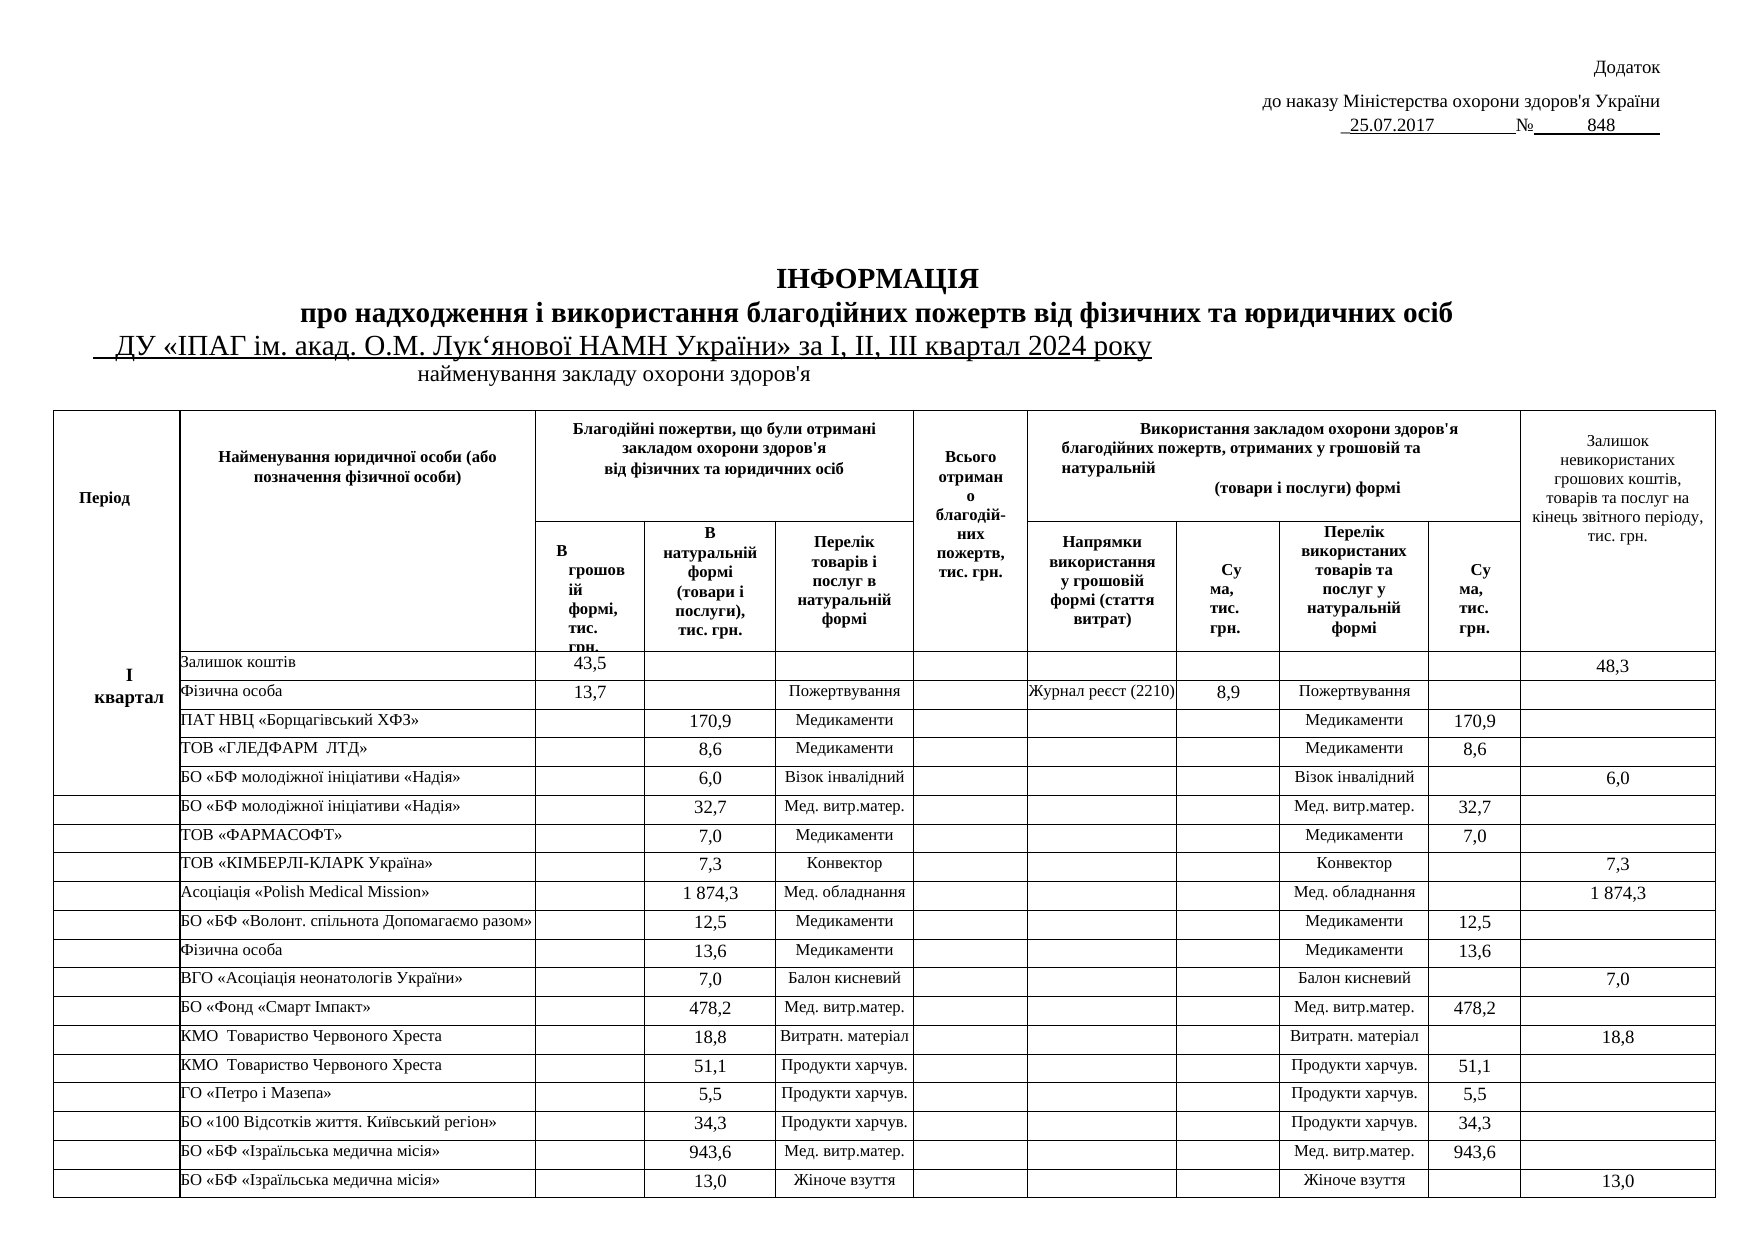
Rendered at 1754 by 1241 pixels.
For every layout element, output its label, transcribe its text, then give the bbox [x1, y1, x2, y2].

table_cell Напрямки використання у грошовій формі (стаття витрат) [1028, 522, 1176, 651]
text про надходження і використання благодійних пожертв від фізичних та юридичних осіб [94, 295, 1660, 329]
table_cell [1177, 940, 1279, 967]
table_cell 7,0 [645, 968, 775, 996]
table_cell [1028, 968, 1176, 996]
table_cell [1521, 1055, 1715, 1082]
table_cell 34,3 [645, 1112, 775, 1140]
table_cell 1 874,3 [1521, 882, 1715, 910]
table_cell 170,9 [1429, 710, 1520, 737]
table_cell [1429, 1026, 1520, 1053]
table_cell 13,6 [1429, 940, 1520, 967]
table_cell Балон кисневий [776, 968, 913, 996]
table_cell Асоціація «Polish Medical Mission» [181, 882, 535, 910]
table_cell [1177, 652, 1279, 680]
table_cell 48,3 [1521, 652, 1715, 680]
table_header Період І квартал [54, 411, 179, 795]
table_cell [54, 1055, 179, 1082]
table_cell [1429, 853, 1520, 881]
table_cell [1177, 882, 1279, 910]
table_cell [645, 652, 775, 680]
table_cell [914, 767, 1027, 795]
table_cell БО «100 Відсотків життя. Київський регіон» [181, 1112, 535, 1140]
table_cell [1177, 1055, 1279, 1082]
table_cell [914, 796, 1027, 823]
table_cell [536, 882, 644, 910]
table_cell [1177, 710, 1279, 737]
table_cell ГО «Петро і Мазепа» [181, 1083, 535, 1111]
table_cell [536, 710, 644, 737]
table_cell [1028, 1170, 1176, 1197]
table_cell 943,6 [1429, 1141, 1520, 1168]
table_cell 13,6 [645, 940, 775, 967]
table_cell [1429, 968, 1520, 996]
table_cell Мед. витр.матер. [776, 997, 913, 1025]
table_cell [536, 940, 644, 967]
table_cell Витратн. матеріал [1280, 1026, 1428, 1053]
text ІНФОРМАЦІЯ [94, 262, 1660, 295]
table_cell Медикаменти [1280, 710, 1428, 737]
table_cell [536, 1026, 644, 1053]
table_cell [54, 1141, 179, 1168]
table_cell 8,9 [1177, 681, 1279, 708]
table_cell 170,9 [645, 710, 775, 737]
table_cell 13,0 [1521, 1170, 1715, 1197]
table_cell [1177, 796, 1279, 823]
table_cell [1177, 997, 1279, 1025]
table_cell 32,7 [1429, 796, 1520, 823]
table_cell [914, 1170, 1027, 1197]
table_cell [1429, 882, 1520, 910]
table_cell 8,6 [1429, 738, 1520, 766]
table_cell [914, 853, 1027, 881]
table_cell Мед. витр.матер. [1280, 1141, 1428, 1168]
table_header Використання закладом охорони здоров'я благодійних пожертв, отриманих у грошовій та натуральній (товари і послуги) формі [1028, 411, 1520, 521]
table_cell Візок інвалідний [1280, 767, 1428, 795]
table_cell Перелік використаних товарів та послуг у натуральній формі [1280, 522, 1428, 651]
table_cell Фізична особа [181, 940, 535, 967]
table_cell [1521, 681, 1715, 708]
table_cell [1521, 710, 1715, 737]
table_cell [1028, 796, 1176, 823]
table_cell БО «БФ «Ізраїльська медична місія» [181, 1170, 535, 1197]
table_cell 18,8 [1521, 1026, 1715, 1053]
table_cell [1028, 1141, 1176, 1168]
table_cell ТОВ «ФАРМАСОФТ» [181, 825, 535, 852]
table_cell 6,0 [645, 767, 775, 795]
table_cell 5,5 [645, 1083, 775, 1111]
table_cell [54, 911, 179, 938]
table_cell 478,2 [1429, 997, 1520, 1025]
table_cell Продукти харчув. [1280, 1055, 1428, 1082]
table_cell [54, 1112, 179, 1140]
table_cell Мед. обладнання [1280, 882, 1428, 910]
table_cell Перелік товарів і послуг в натуральній формі [776, 522, 913, 651]
table_cell [1521, 825, 1715, 852]
table_cell [1521, 796, 1715, 823]
table_cell Медикаменти [1280, 940, 1428, 967]
table_cell [1521, 1083, 1715, 1111]
table_cell Продукти харчув. [1280, 1112, 1428, 1140]
table_cell [776, 652, 913, 680]
table_header Найменування юридичної особи (або позначення фізичної особи) [181, 411, 535, 651]
table_cell [536, 853, 644, 881]
table_cell Журнал реєст (2210) [1028, 681, 1176, 708]
table_header Залишок невикористаних грошових коштів, товарів та послуг на кінець звітного періоду, тис. грн. [1521, 411, 1715, 651]
table_cell Мед. витр.матер. [776, 796, 913, 823]
table_cell [1028, 1112, 1176, 1140]
table_cell ТОВ «ГЛЕДФАРМ ЛТД» [181, 738, 535, 766]
table_cell [1429, 681, 1520, 708]
table_cell [1521, 997, 1715, 1025]
table_cell [914, 911, 1027, 938]
table_cell Мед. обладнання [776, 882, 913, 910]
table_cell [54, 825, 179, 852]
table_cell Сума, тис. грн. [1177, 522, 1279, 651]
table_cell ТОВ «КІМБЕРЛІ-КЛАРК Україна» [181, 853, 535, 881]
table_cell [1177, 1170, 1279, 1197]
table_cell [536, 1055, 644, 1082]
table_cell [1028, 882, 1176, 910]
table_cell 478,2 [645, 997, 775, 1025]
table_cell 34,3 [1429, 1112, 1520, 1140]
table_cell КМО Товариство Червоного Хреста [181, 1055, 535, 1082]
table_cell БО «БФ молодіжної ініціативи «Надія» [181, 796, 535, 823]
table_cell [536, 796, 644, 823]
table_cell [1028, 1026, 1176, 1053]
table_cell 13,0 [645, 1170, 775, 1197]
table_cell Медикаменти [1280, 825, 1428, 852]
table_cell [1177, 738, 1279, 766]
table_cell Медикаменти [1280, 738, 1428, 766]
table_cell Жіноче взуття [776, 1170, 913, 1197]
table_cell Медикаменти [776, 738, 913, 766]
table_cell [1028, 997, 1176, 1025]
table_cell [536, 767, 644, 795]
table_cell [1280, 652, 1428, 680]
table_cell [1521, 738, 1715, 766]
table_cell [914, 1141, 1027, 1168]
table_cell [1028, 853, 1176, 881]
table_cell Конвектор [1280, 853, 1428, 881]
table_cell В грошовій формі, тис. грн. [536, 522, 644, 651]
table_cell 12,5 [1429, 911, 1520, 938]
table_cell [1028, 1083, 1176, 1111]
table_header Благодійні пожертви, що були отримані закладом охорони здоров'я від фізичних та юридичних осіб [536, 411, 913, 521]
table_cell 6,0 [1521, 767, 1715, 795]
table_cell 7,3 [645, 853, 775, 881]
table_cell Продукти харчув. [1280, 1083, 1428, 1111]
table_cell БО «Фонд «Смарт Імпакт» [181, 997, 535, 1025]
table_header Всього отримано благодій- них пожертв, тис. грн. [914, 411, 1027, 651]
table_cell [1429, 1170, 1520, 1197]
table_cell [914, 940, 1027, 967]
table_cell 943,6 [645, 1141, 775, 1168]
table_cell [54, 940, 179, 967]
table_cell Медикаменти [776, 825, 913, 852]
table_cell [536, 968, 644, 996]
table_cell Медикаменти [1280, 911, 1428, 938]
table_cell 7,0 [1521, 968, 1715, 996]
table_cell [914, 882, 1027, 910]
table_cell [1429, 652, 1520, 680]
table_cell Продукти харчув. [776, 1112, 913, 1140]
table_cell [1028, 940, 1176, 967]
table_cell В натуральній формі (товари і послуги), тис. грн. [645, 522, 775, 651]
table_cell [914, 1026, 1027, 1053]
table_cell [914, 738, 1027, 766]
table_cell 13,7 [536, 681, 644, 708]
table_cell Сума, тис. грн. [1429, 522, 1520, 651]
table_cell [914, 1083, 1027, 1111]
table_cell [54, 1170, 179, 1197]
table_cell [1429, 767, 1520, 795]
table_cell Витратн. матеріал [776, 1026, 913, 1053]
table_cell [914, 681, 1027, 708]
table_cell 18,8 [645, 1026, 775, 1053]
table_cell [54, 882, 179, 910]
table_cell [54, 1026, 179, 1053]
table_cell 51,1 [645, 1055, 775, 1082]
table_cell [54, 997, 179, 1025]
table_cell КМО Товариство Червоного Хреста [181, 1026, 535, 1053]
table_cell [1177, 911, 1279, 938]
table_cell [1177, 825, 1279, 852]
table_cell Балон кисневий [1280, 968, 1428, 996]
table_cell 43,5 [536, 652, 644, 680]
table_cell Продукти харчув. [776, 1083, 913, 1111]
table_cell БО «БФ «Ізраїльська медична місія» [181, 1141, 535, 1168]
table_cell 1 874,3 [645, 882, 775, 910]
text найменування закладу охорони здоров'я [417, 362, 1660, 386]
table_cell [914, 652, 1027, 680]
table_cell [54, 853, 179, 881]
table_cell 32,7 [645, 796, 775, 823]
table_cell Мед. витр.матер. [1280, 997, 1428, 1025]
text ДУ «ІПАГ ім. акад. О.М. Лук‘янової НАМН України» за І, ІІ, ІІІ квартал 2024 року [93, 329, 1660, 362]
table_cell [1521, 940, 1715, 967]
table_cell [536, 1112, 644, 1140]
table_cell [914, 1112, 1027, 1140]
table_cell [914, 997, 1027, 1025]
table_cell [645, 681, 775, 708]
table_cell 7,3 [1521, 853, 1715, 881]
table_cell Мед. витр.матер. [1280, 796, 1428, 823]
table_cell 5,5 [1429, 1083, 1520, 1111]
table_cell [1028, 1055, 1176, 1082]
table_cell 8,6 [645, 738, 775, 766]
table_cell [1521, 1141, 1715, 1168]
table_cell Візок інвалідний [776, 767, 913, 795]
table_cell 7,0 [1429, 825, 1520, 852]
table_cell [914, 1055, 1027, 1082]
table_cell Пожертвування [1280, 681, 1428, 708]
table_cell [54, 1083, 179, 1111]
table_cell Мед. витр.матер. [776, 1141, 913, 1168]
table_cell 51,1 [1429, 1055, 1520, 1082]
table_cell [536, 911, 644, 938]
table_cell ВГО «Асоціація неонатологів України» [181, 968, 535, 996]
table_cell [1028, 825, 1176, 852]
table_cell [536, 825, 644, 852]
table_cell [1177, 1141, 1279, 1168]
table_cell [1177, 1026, 1279, 1053]
table_cell [1028, 738, 1176, 766]
table_cell [536, 1083, 644, 1111]
table_cell [54, 968, 179, 996]
table_cell [1028, 710, 1176, 737]
table_cell БО «БФ «Волонт. спільнота Допомагаємо разом» [181, 911, 535, 938]
table_cell [536, 1141, 644, 1168]
table_cell [1028, 767, 1176, 795]
table_cell [536, 997, 644, 1025]
table_cell [914, 710, 1027, 737]
table_cell БО «БФ молодіжної ініціативи «Надія» [181, 767, 535, 795]
table_cell [1028, 652, 1176, 680]
table_cell Медикаменти [776, 940, 913, 967]
table_cell [1177, 968, 1279, 996]
text Додаток [1030, 47, 1660, 80]
table_cell Жіноче взуття [1280, 1170, 1428, 1197]
table_cell Продукти харчув. [776, 1055, 913, 1082]
table_cell [1177, 1083, 1279, 1111]
table_cell Медикаменти [776, 911, 913, 938]
text _25.07.2017 № 848 [1030, 114, 1660, 135]
table_cell Конвектор [776, 853, 913, 881]
table_cell [536, 738, 644, 766]
table_cell [1177, 853, 1279, 881]
table_cell [1521, 911, 1715, 938]
table_cell [914, 968, 1027, 996]
table_cell [1028, 911, 1176, 938]
table_cell Пожертвування [776, 681, 913, 708]
table_cell [536, 1170, 644, 1197]
table_cell 12,5 [645, 911, 775, 938]
table_cell Фізична особа [181, 681, 535, 708]
table_cell Залишок коштів [181, 652, 535, 680]
table_cell 7,0 [645, 825, 775, 852]
table_cell [1177, 1112, 1279, 1140]
table_cell ПАТ НВЦ «Борщагівський ХФЗ» [181, 710, 535, 737]
table_cell [914, 825, 1027, 852]
table_cell [1521, 1112, 1715, 1140]
table_cell Медикаменти [776, 710, 913, 737]
table_cell [1177, 767, 1279, 795]
text до наказу Міністерства охорони здоров'я України [1030, 80, 1660, 114]
table_cell [54, 796, 179, 823]
